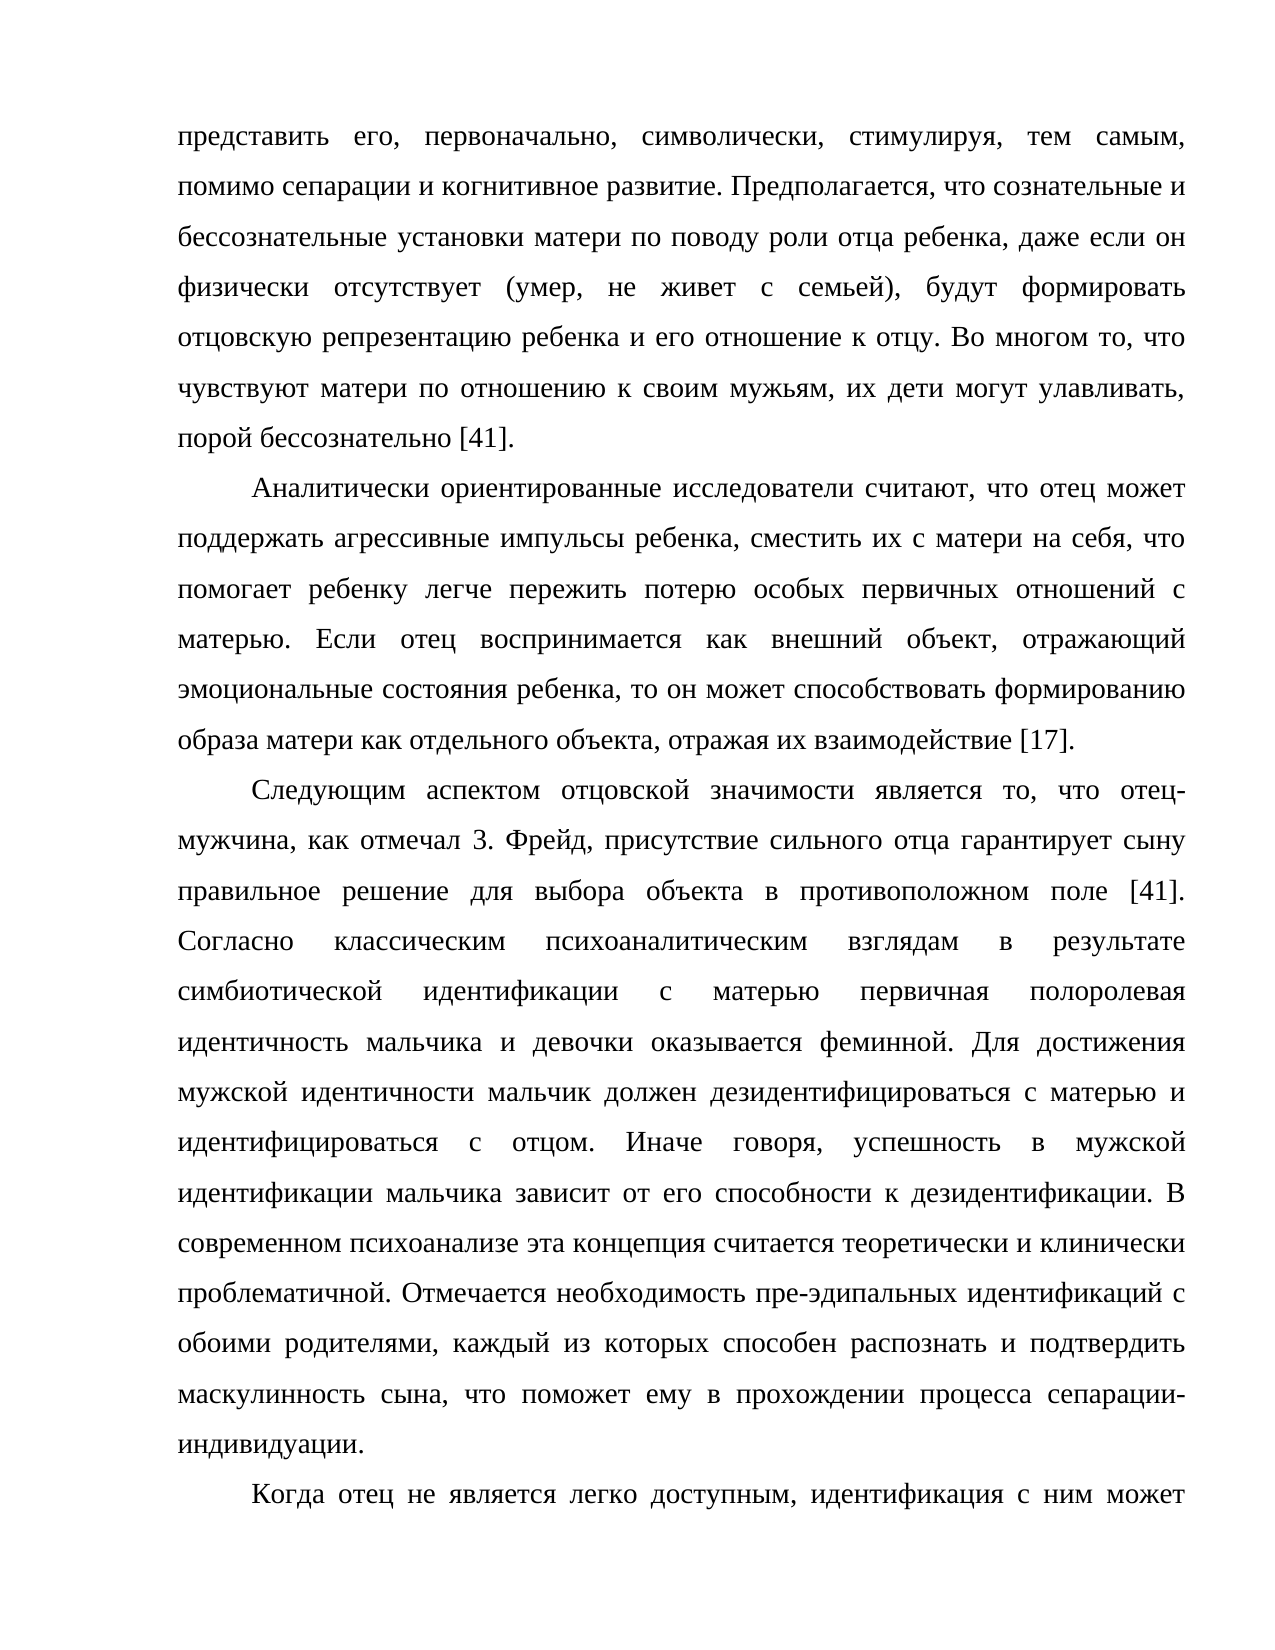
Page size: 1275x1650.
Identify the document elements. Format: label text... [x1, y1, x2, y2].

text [177, 118, 1186, 453]
text Аналитически ориентированные исследователи считают, что отец может поддержать агрессивные импульсы ребенка, сместить их с матери на себя, что помогает ребенку легче пережить потерю особых первичных отношений с матерью. Если отец воспринимается как внешний объект, отражающий эмоциональные состояния ребенка, то он может способствовать формированию образа матери как отдельного объекта, отражая их взаимодействие [17]. [177, 470, 1186, 755]
text Следующим аспектом отцовской значимости является то, что отец-мужчина, как отмечал 3. Фрейд, присутствие сильного отца гарантирует сыну правильное решение для выбора объекта в противоположном поле [41]. Согласно классическим психоаналитическим взглядам в результате симбиотической идентификации с матерью первичная полоролевая идентичность мальчика и девочки оказывается феминной. Для достижения мужской идентичности мальчик должен дезидентифицироваться с матерью и идентифицироваться с отцом. Иначе говоря, успешность в мужской идентификации мальчика зависит от его способности к дезидентификации. В современном психоанализе эта концепция считается теоретически и клинически проблематичной. Отмечается необходимость пре-эдипальных идентификаций с обоими родителями, каждый из которых способен распознать и подтвердить маскулинность сына, что поможет ему в прохождении процесса сепарации-индивидуации. [177, 772, 1186, 1460]
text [177, 1477, 1186, 1510]
